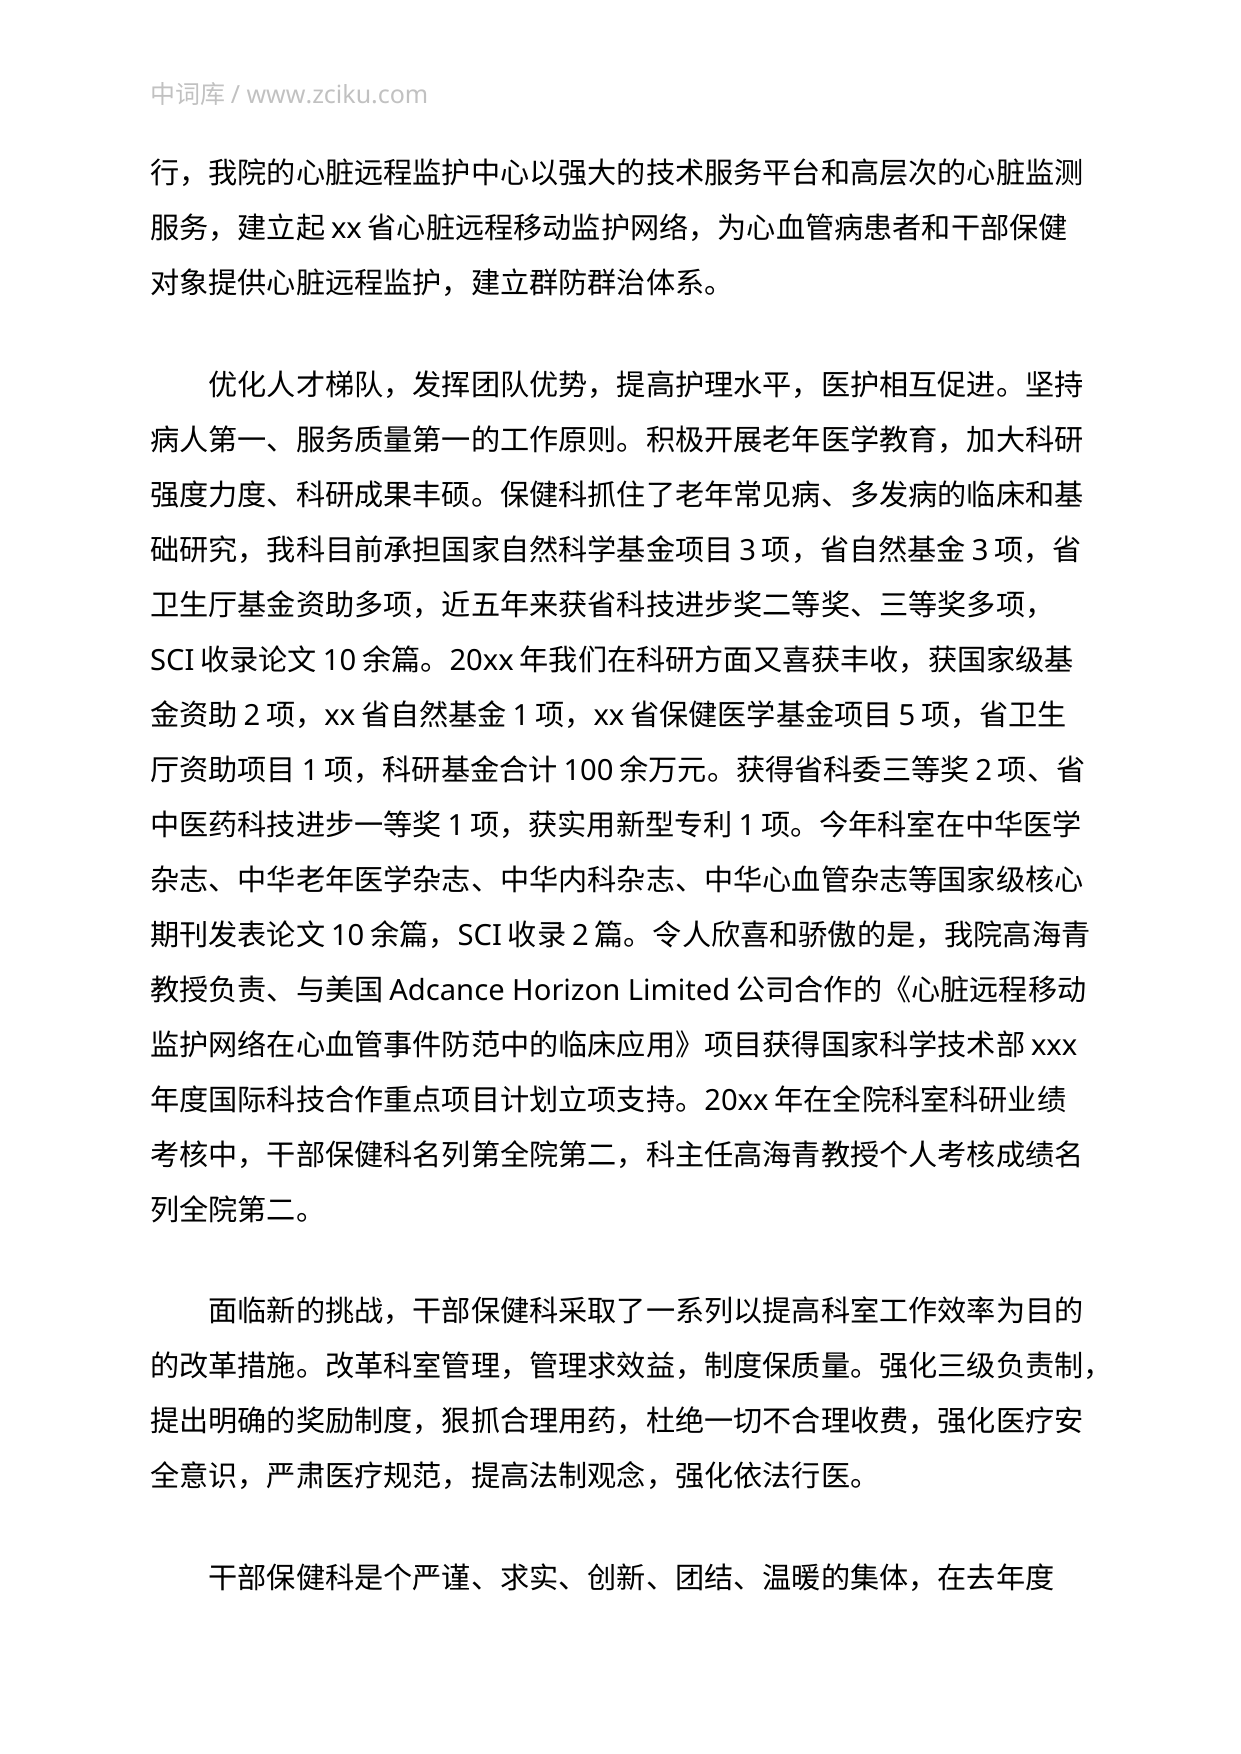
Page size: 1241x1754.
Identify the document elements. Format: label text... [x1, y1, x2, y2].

text 面临新的挑战，干部保健科采取了一系列以提高科室工作效率为目的的改革措施。改革科室管理，管理求效益，制度保质量。强化三级负责制，提出明确的奖励制度，狠抓合理用药，杜绝一切不合理收费，强化医疗安全意识，严肃医疗规范，提高法制观念，强化依法行医。 [150, 1288, 1090, 1495]
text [150, 150, 1090, 302]
text 优化人才梯队，发挥团队优势，提高护理水平，医护相互促进。坚持病人第一、服务质量第一的工作原则。积极开展老年医学教育，加大科研强度力度、科研成果丰硕。保健科抓住了老年常见病、多发病的临床和基础研究，我科目前承担国家自然科学基金项目3项，省自然基金3项，省卫生厅基金资助多项，近五年来获省科技进步奖二等奖、三等奖多项，SCI收录论文10余篇。20xx年我们在科研方面又喜获丰收，获国家级基金资助2项，xx省自然基金1项，xx省保健医学基金项目5项，省卫生厅资助项目1项，科研基金合计100余万元。获得省科委三等奖2项、省中医药科技进步一等奖1项，获实用新型专利1项。今年科室在中华医学杂志、中华老年医学杂志、中华内科杂志、中华心血管杂志等国家级核心期刊发表论文10余篇，SCI收录2篇。令人欣喜和骄傲的是，我院高海青教授负责、与美国Adcance Horizon Limited公司合作的《心脏远程移动监护网络在心血管事件防范中的临床应用》项目获得国家科学技术部xxx年度国际科技合作重点项目计划立项支持。20xx年在全院科室科研业绩考核中，干部保健科名列第全院第二，科主任高海青教授个人考核成绩名列全院第二。 [150, 362, 1090, 1228]
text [150, 1554, 1090, 1597]
